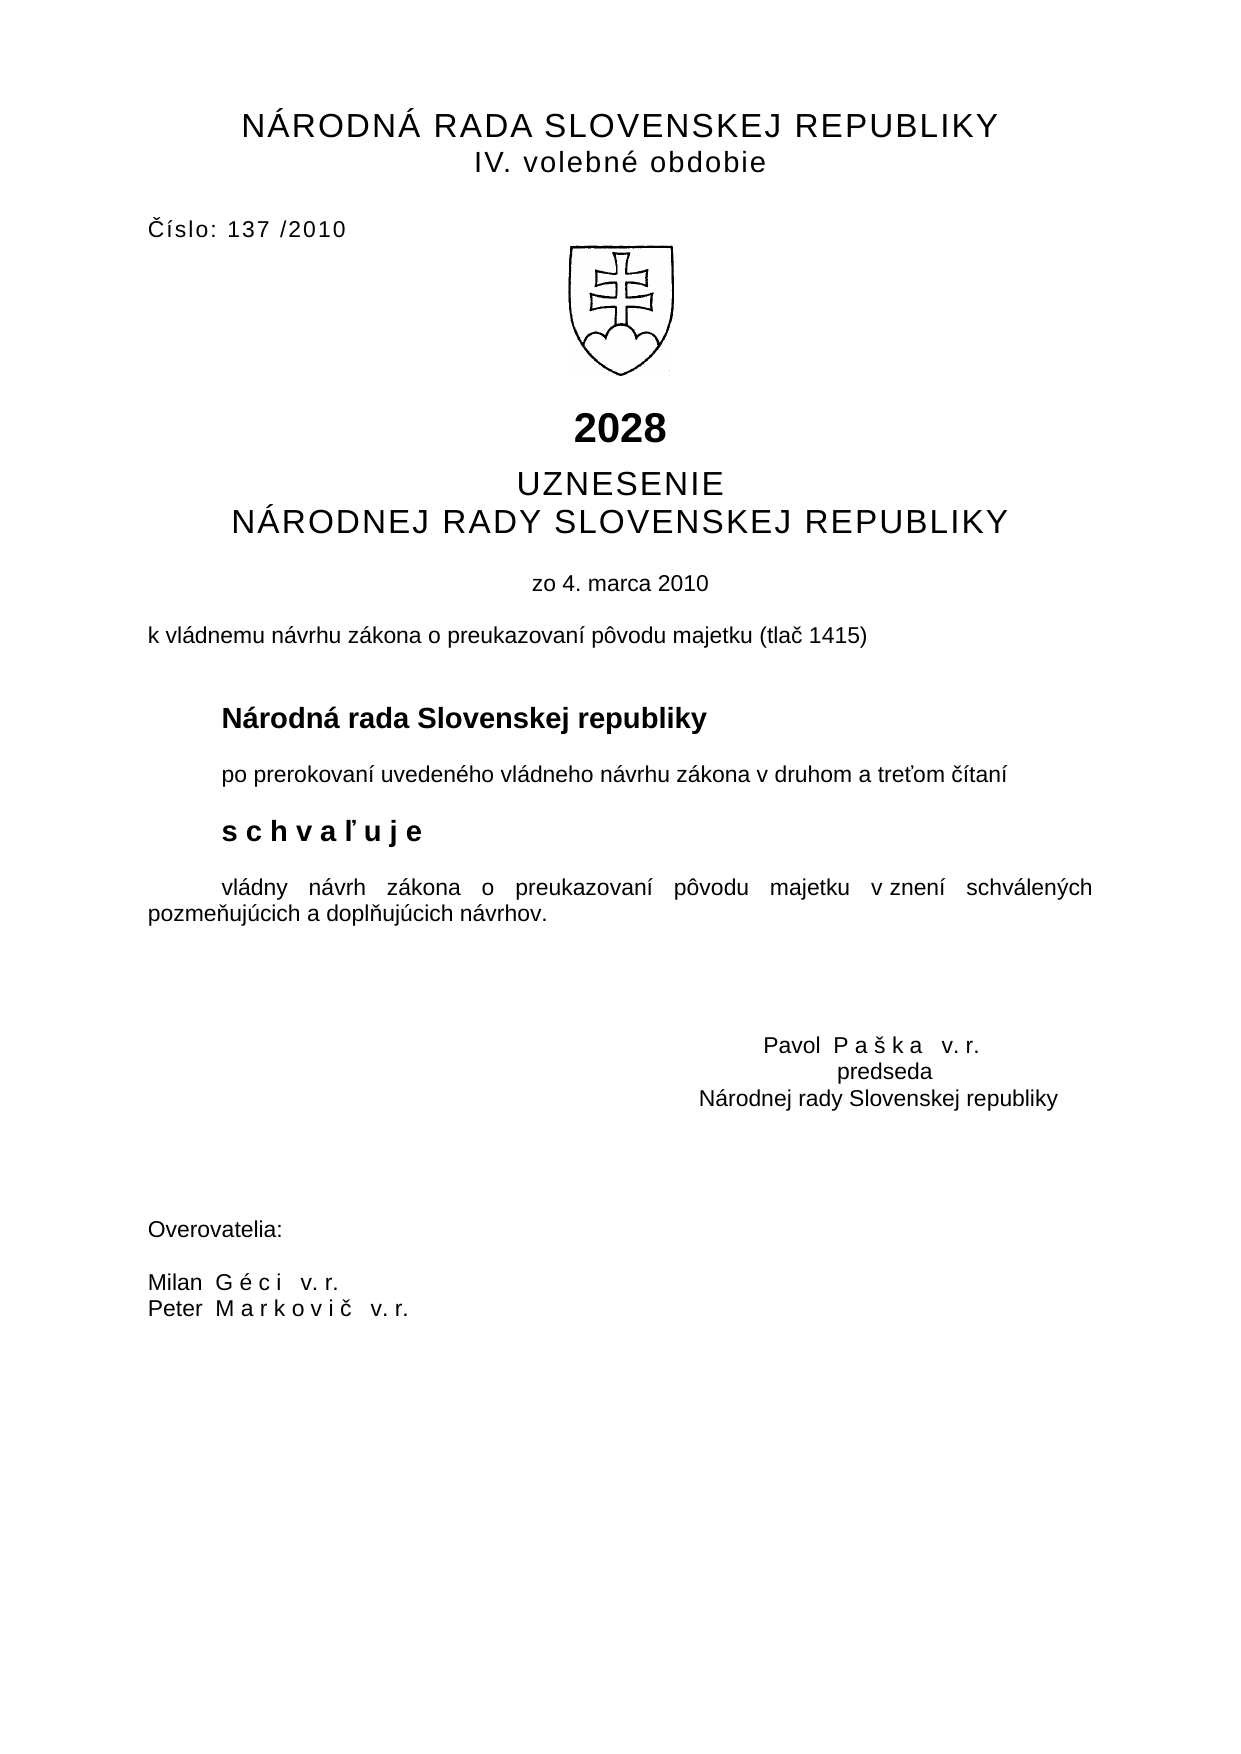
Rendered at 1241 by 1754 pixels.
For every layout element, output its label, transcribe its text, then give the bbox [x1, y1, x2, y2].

text Overovatelia: [148, 1216, 1092, 1243]
text Milan G é c i v. r. [148, 1269, 1092, 1295]
text s c h v a ľ u j e [148, 814, 1092, 847]
text po prerokovaní uvedeného vládneho návrhu zákona v druhom a treťom čítaní [148, 761, 1092, 787]
text 2028 [148, 403, 1092, 451]
text k vládnemu návrhu zákona o preukazovaní pôvodu majetku (tlač 1415) [148, 622, 1092, 648]
text Pavol P a š k a v. r. [664, 1032, 1092, 1058]
text zo 4. marca 2010 [148, 569, 1092, 596]
subtitle NÁRODNEJ RADY SLOVENSKEJ REPUBLIKY [148, 502, 1092, 541]
subtitle UZNESENIE [148, 464, 1092, 502]
text Peter M a r k o v i č v. r. [148, 1295, 1092, 1322]
text predseda [748, 1058, 1092, 1084]
text Číslo: 137 /2010 [148, 216, 1092, 242]
picture [563, 242, 677, 379]
text vládny návrh zákona o preukazovaní pôvodu majetku v znení schválených pozmeňujúcich a doplňujúcich návrhov. [148, 874, 1092, 926]
subtitle IV. volebné obdobie [148, 145, 1092, 178]
text Národná rada Slovenskej republiky [148, 701, 1092, 735]
subtitle NÁRODNÁ RADA SLOVENSKEJ REPUBLIKY [148, 106, 1092, 145]
text Národnej rady Slovenskej republiky [664, 1084, 1092, 1111]
